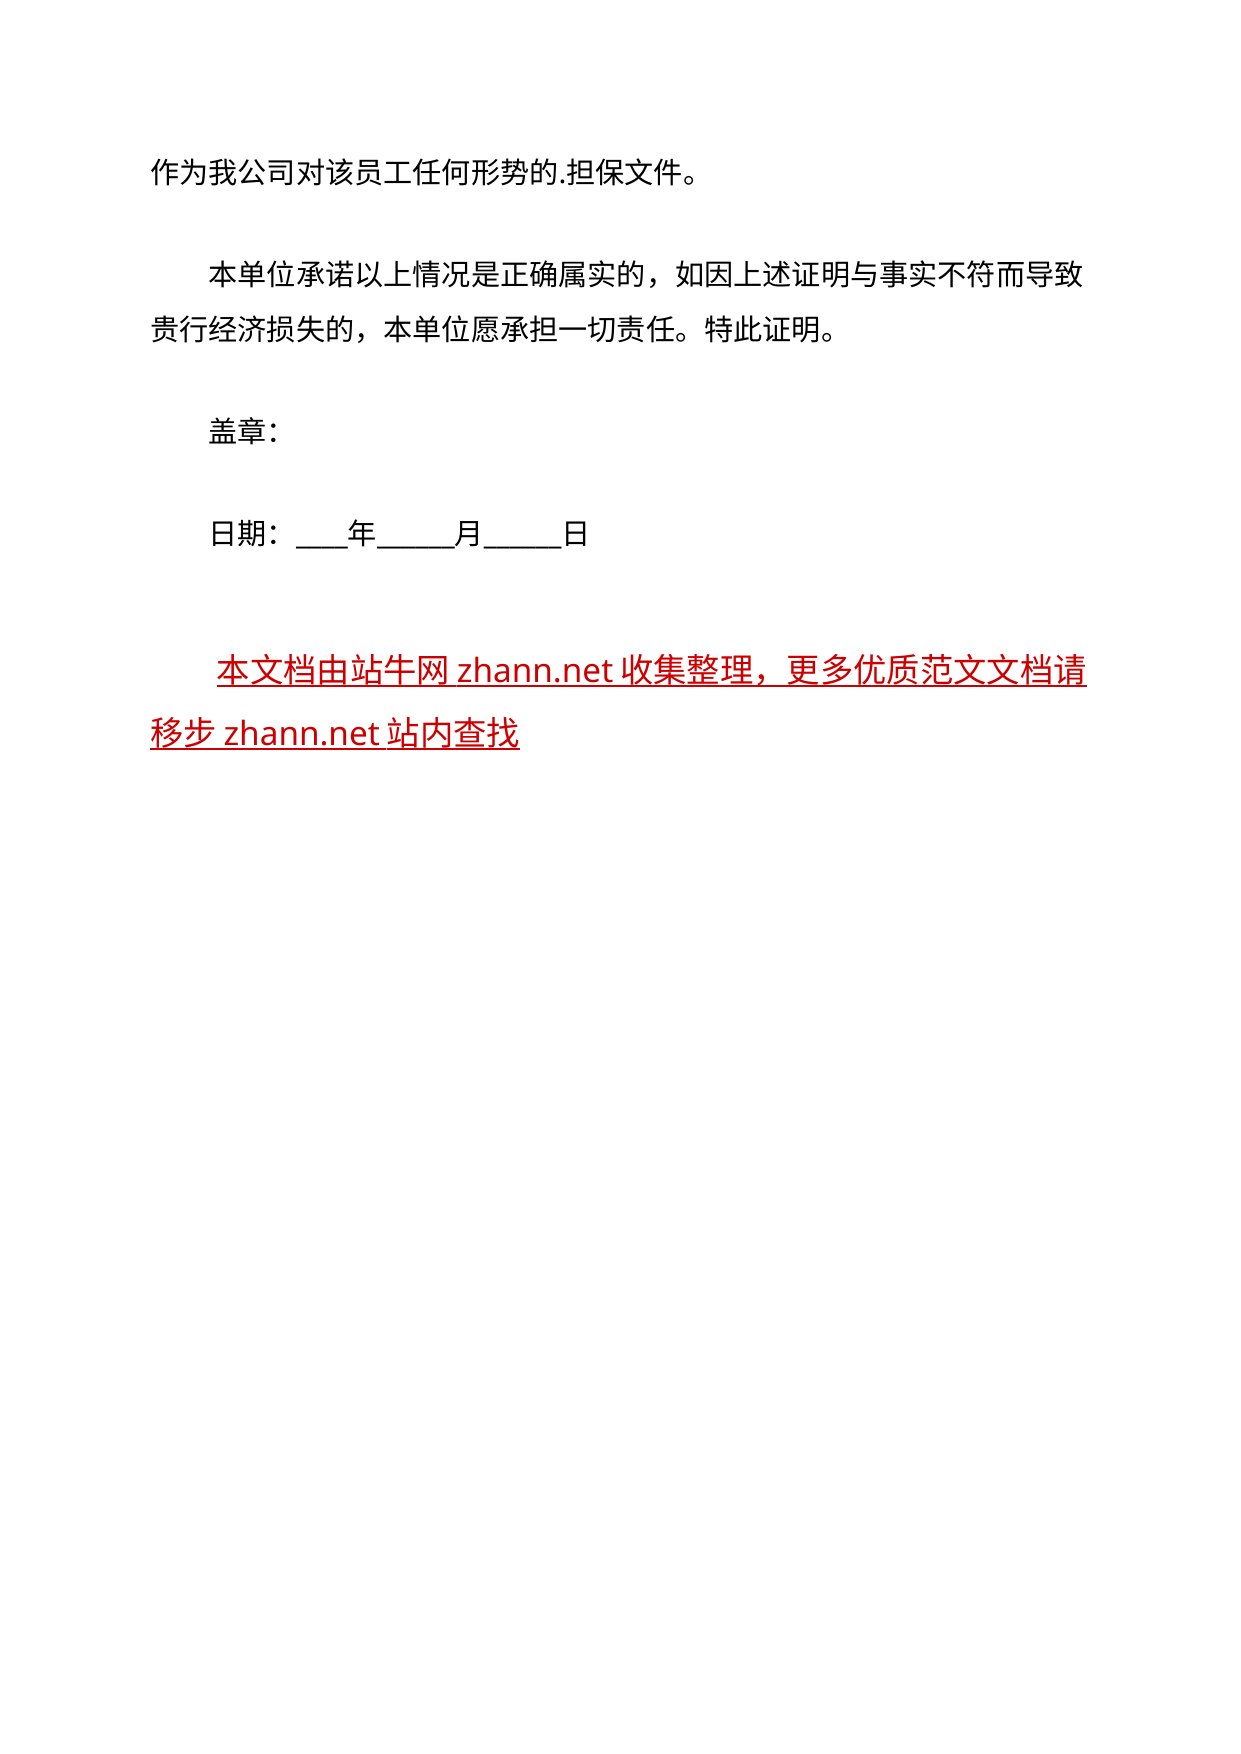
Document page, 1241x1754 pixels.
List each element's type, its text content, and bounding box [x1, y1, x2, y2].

text 盖章： [150, 409, 1090, 451]
text 本单位承诺以上情况是正确属实的，如因上述证明与事实不符而导致贵行经济损失的，本单位愿承担一切责任。特此证明。 [150, 252, 1090, 349]
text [150, 150, 1090, 192]
text 日期：____年______月______日 [150, 510, 1090, 553]
text 本文档由站牛网zhann.net收集整理，更多优质范文文档请移步zhann.net站内查找 [150, 644, 1090, 755]
